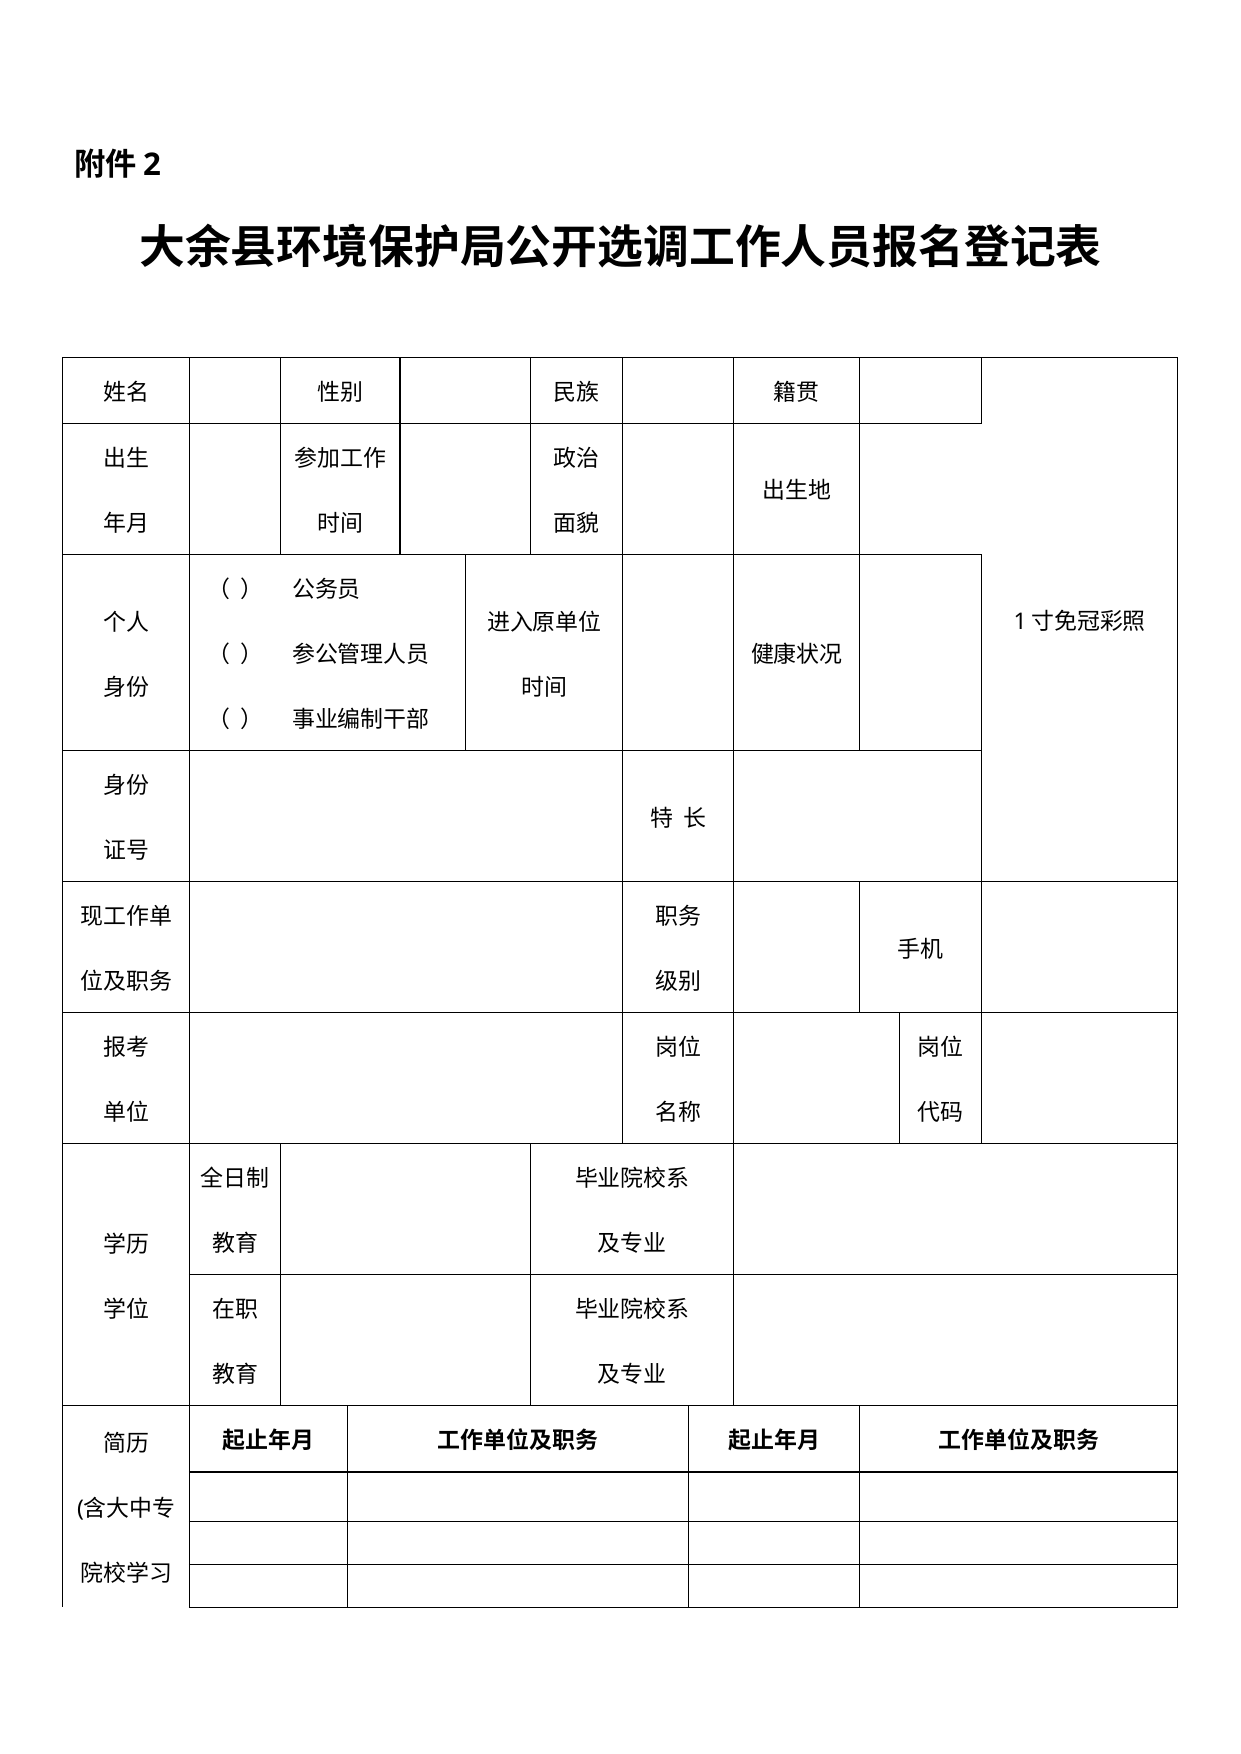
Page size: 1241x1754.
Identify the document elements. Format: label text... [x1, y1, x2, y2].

table_cell [860, 1473, 1177, 1521]
table_cell [689, 1473, 859, 1521]
table_cell 出生地 [734, 424, 859, 554]
table_cell [689, 1522, 859, 1564]
table_cell 性别 [281, 358, 399, 423]
table_cell [734, 751, 981, 881]
table_cell [689, 1565, 859, 1607]
table_cell 公务员 参公管理人员 事业编制干部 [281, 555, 465, 750]
table_cell 民族 [531, 358, 622, 423]
table_cell 1寸免冠彩照 [981, 358, 1177, 881]
table_cell [348, 1565, 688, 1607]
table_cell [860, 1522, 1177, 1564]
table_cell 在职 教育 [190, 1275, 280, 1405]
table_cell 报考 单位 [63, 1013, 189, 1143]
table_cell 现工作单位及职务 [63, 882, 189, 1012]
table_cell 特 长 [623, 751, 733, 881]
table_cell 岗位 代码 [900, 1013, 981, 1143]
table_cell [982, 1013, 1177, 1143]
table_cell 政治 面貌 [531, 424, 622, 554]
table_cell [623, 358, 733, 423]
table_cell 进入原单位时间 [466, 555, 622, 750]
table_cell [860, 555, 981, 750]
table_cell （ ） （ ） （ ） [190, 555, 281, 750]
table_cell 起止年月 [689, 1406, 859, 1471]
table_cell [623, 424, 733, 554]
table_cell 手机 [860, 882, 981, 1012]
table_cell 全日制 教育 [190, 1144, 280, 1274]
table_cell [401, 424, 530, 554]
table_cell 工作单位及职务 [348, 1406, 688, 1471]
table_cell 毕业院校系 及专业 [531, 1144, 733, 1274]
table_cell [190, 1522, 347, 1564]
table_cell [348, 1522, 688, 1564]
table_cell [860, 358, 981, 423]
table_cell 毕业院校系 及专业 [531, 1275, 733, 1405]
table_cell 岗位 名称 [623, 1013, 733, 1143]
table_cell [860, 424, 981, 554]
table_cell 参加工作时间 [281, 424, 399, 554]
table_cell [734, 1013, 899, 1143]
table_cell [734, 1144, 1177, 1274]
table_cell [190, 1565, 347, 1607]
table_cell [190, 751, 622, 881]
table_cell [190, 1473, 347, 1521]
table_cell [860, 1565, 1177, 1607]
table_cell 姓名 [63, 358, 189, 423]
table_cell 简历 (含大中专院校学习经历) [63, 1406, 189, 1607]
table_cell [190, 424, 280, 554]
table_cell 个人 身份 [63, 555, 189, 750]
table_header 附件2 大余县环境保护局公开选调工作人员报名登记表 [63, 130, 1177, 357]
table_cell 健康状况 [734, 555, 859, 750]
table_cell [982, 882, 1177, 1012]
table_cell [348, 1473, 688, 1521]
table_cell [401, 358, 530, 423]
table_cell [623, 555, 733, 750]
table_cell [190, 358, 280, 423]
table_cell [281, 1144, 530, 1274]
table_cell 身份 证号 [63, 751, 189, 881]
table_cell 职务 级别 [623, 882, 733, 1012]
table_cell [190, 1013, 622, 1143]
table_cell 学历 学位 [63, 1144, 189, 1405]
table_cell [734, 882, 859, 1012]
table_cell 出生 年月 [63, 424, 189, 554]
table_cell 工作单位及职务 [860, 1406, 1177, 1471]
table_cell 籍贯 [734, 358, 859, 423]
table_cell [734, 1275, 1177, 1405]
table_cell 起止年月 [190, 1406, 347, 1471]
table_cell [281, 1275, 530, 1405]
table_cell [190, 882, 622, 1012]
